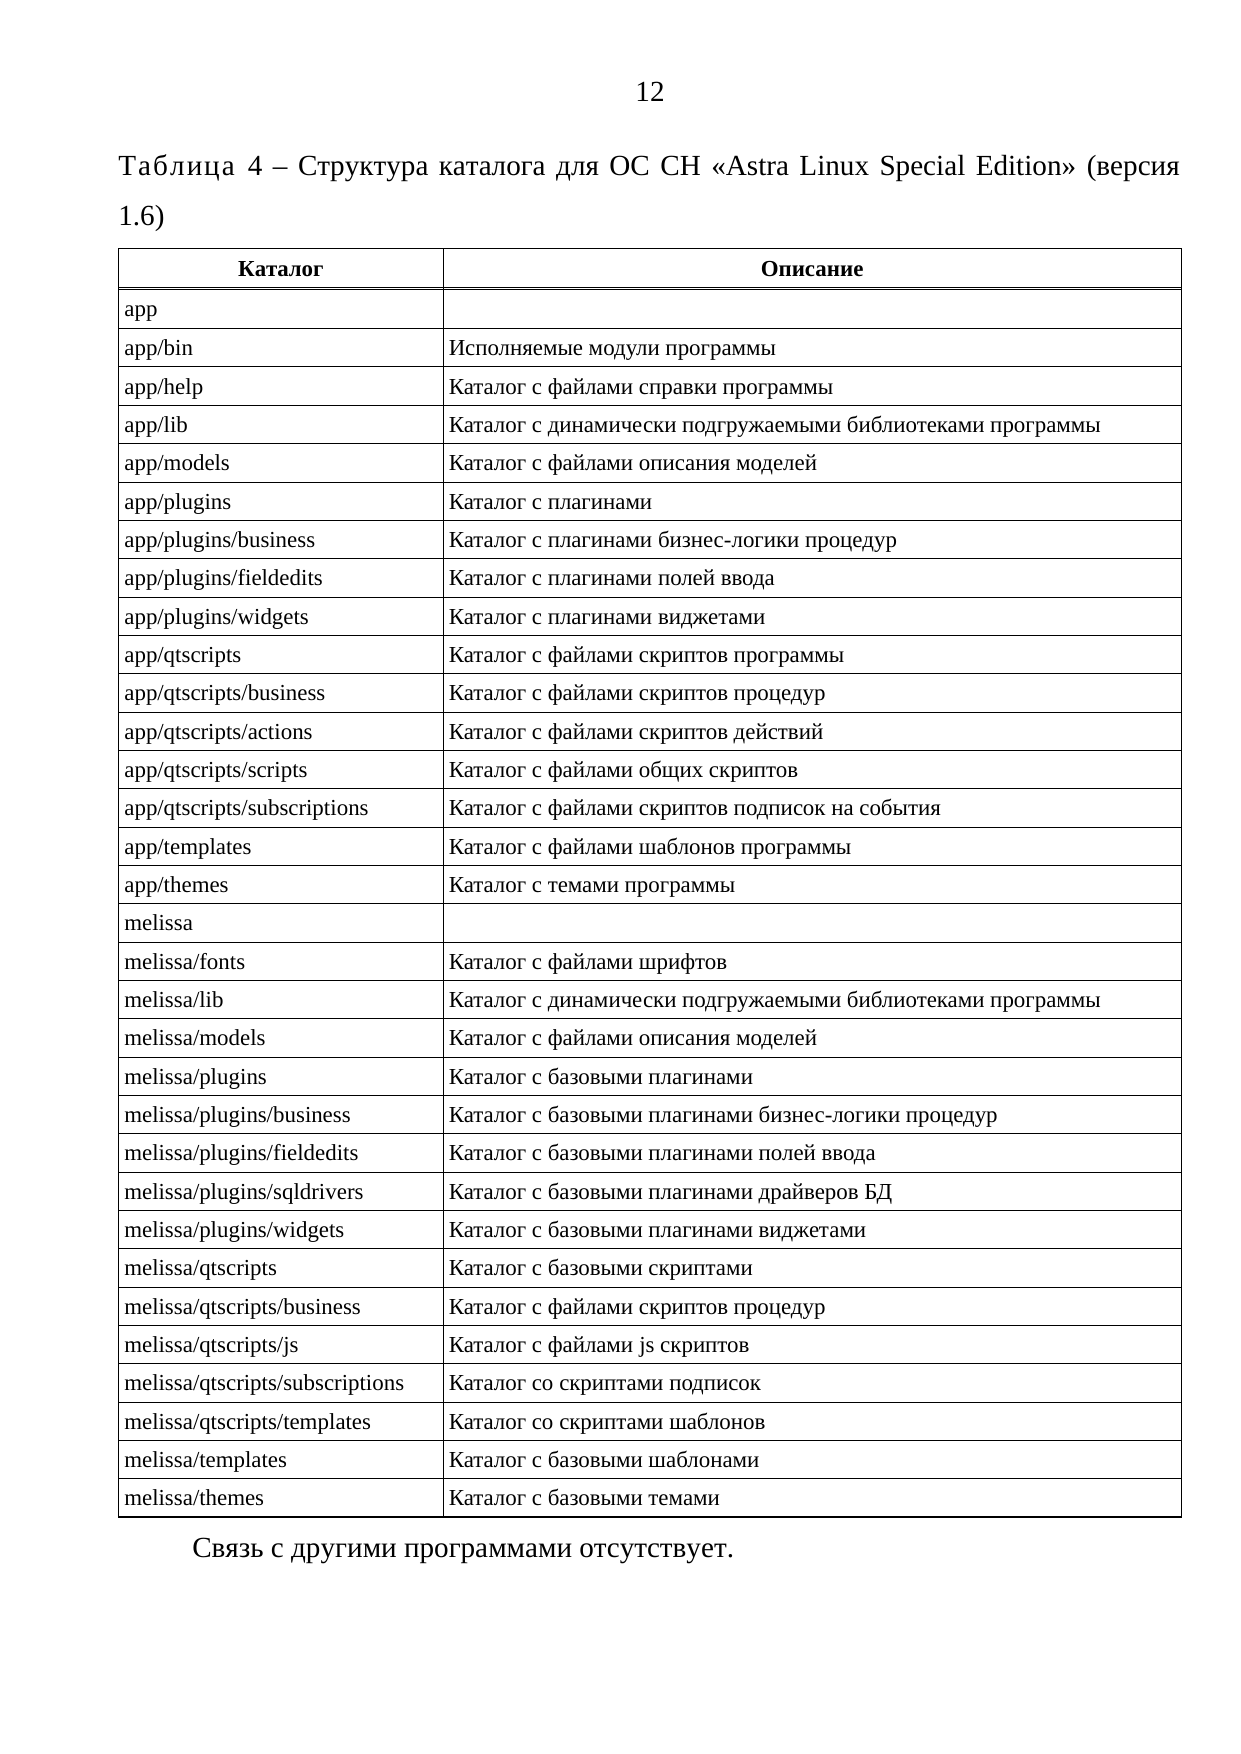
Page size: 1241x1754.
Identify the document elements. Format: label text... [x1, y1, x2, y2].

table_cell melissa/templates [119, 1441, 443, 1478]
table_cell melissa/plugins [119, 1058, 443, 1095]
table_cell app/qtscripts/scripts [119, 751, 443, 788]
table_cell Каталог с файлами скриптов процедур [444, 674, 1181, 711]
table_cell Каталог с базовыми шаблонами [444, 1441, 1181, 1478]
table_header Описание [444, 249, 1181, 287]
table_cell melissa/models [119, 1019, 443, 1056]
table_cell melissa/plugins/sqldrivers [119, 1173, 443, 1210]
table_cell [444, 904, 1181, 941]
list Связь с другими программами отсутствует. [192, 1530, 1181, 1563]
table_cell Каталог с базовыми плагинами полей ввода [444, 1134, 1181, 1171]
table_cell Каталог с файлами скриптов процедур [444, 1288, 1181, 1325]
table_cell melissa/qtscripts/templates [119, 1403, 443, 1440]
table_cell Каталог с файлами шрифтов [444, 943, 1181, 980]
table_cell Каталог с файлами описания моделей [444, 444, 1181, 481]
table_cell Исполняемые модули программы [444, 329, 1181, 366]
table_cell melissa/qtscripts/subscriptions [119, 1364, 443, 1401]
table_cell melissa/plugins/widgets [119, 1211, 443, 1248]
table_cell melissa/lib [119, 981, 443, 1018]
table_cell app/qtscripts/subscriptions [119, 789, 443, 826]
table_cell app/templates [119, 828, 443, 865]
table_cell app/themes [119, 866, 443, 903]
table_cell Каталог со скриптами подписок [444, 1364, 1181, 1401]
table_cell app/help [119, 367, 443, 405]
table_cell Каталог с базовыми плагинами бизнес-логики процедур [444, 1096, 1181, 1133]
table_cell Каталог с файлами скриптов действий [444, 713, 1181, 750]
table_cell melissa/plugins/business [119, 1096, 443, 1133]
table_cell app/qtscripts [119, 636, 443, 673]
table_cell app/plugins/business [119, 521, 443, 558]
table_cell [444, 290, 1181, 328]
table_cell Каталог с файлами скриптов программы [444, 636, 1181, 673]
table_cell app [119, 290, 443, 328]
table_cell Каталог с базовыми темами [444, 1479, 1181, 1516]
table_cell Каталог с динамически подгружаемыми библиотеками программы [444, 981, 1181, 1018]
table_cell app/qtscripts/business [119, 674, 443, 711]
table_cell Каталог с файлами справки программы [444, 367, 1181, 405]
table_cell Каталог с плагинами бизнес-логики процедур [444, 521, 1181, 558]
table_cell melissa/qtscripts/business [119, 1288, 443, 1325]
table_cell Каталог с базовыми плагинами драйверов БД [444, 1173, 1181, 1210]
table_cell app/plugins [119, 483, 443, 520]
table_cell Каталог с базовыми плагинами виджетами [444, 1211, 1181, 1248]
table_cell melissa [119, 904, 443, 941]
table_cell melissa/themes [119, 1479, 443, 1516]
table_cell app/plugins/widgets [119, 598, 443, 635]
table_cell melissa/qtscripts/js [119, 1326, 443, 1363]
table_cell app/qtscripts/actions [119, 713, 443, 750]
table_cell Каталог со скриптами шаблонов [444, 1403, 1181, 1440]
table_cell melissa/fonts [119, 943, 443, 980]
table_cell Каталог с файлами js скриптов [444, 1326, 1181, 1363]
table_cell melissa/qtscripts [119, 1249, 443, 1286]
table_cell Каталог с файлами описания моделей [444, 1019, 1181, 1056]
table_cell app/bin [119, 329, 443, 366]
table_cell Каталог с плагинами виджетами [444, 598, 1181, 635]
table_cell Каталог с базовыми скриптами [444, 1249, 1181, 1286]
table_cell Каталог с файлами скриптов подписок на события [444, 789, 1181, 826]
table_cell Каталог с темами программы [444, 866, 1181, 903]
table_cell app/plugins/fieldedits [119, 559, 443, 596]
table_cell Каталог с файлами шаблонов программы [444, 828, 1181, 865]
text Таблица 4 – Структура каталога для ОС СН «Astra Linux Special Edition» (версия 1.6) [118, 148, 1181, 232]
table_header Каталог [119, 249, 443, 287]
table_cell Каталог с динамически подгружаемыми библиотеками программы [444, 406, 1181, 443]
table_cell app/lib [119, 406, 443, 443]
table_cell Каталог с файлами общих скриптов [444, 751, 1181, 788]
table_cell Каталог с плагинами полей ввода [444, 559, 1181, 596]
table_cell melissa/plugins/fieldedits [119, 1134, 443, 1171]
table_cell app/models [119, 444, 443, 481]
table_cell Каталог с плагинами [444, 483, 1181, 520]
table_cell Каталог с базовыми плагинами [444, 1058, 1181, 1095]
